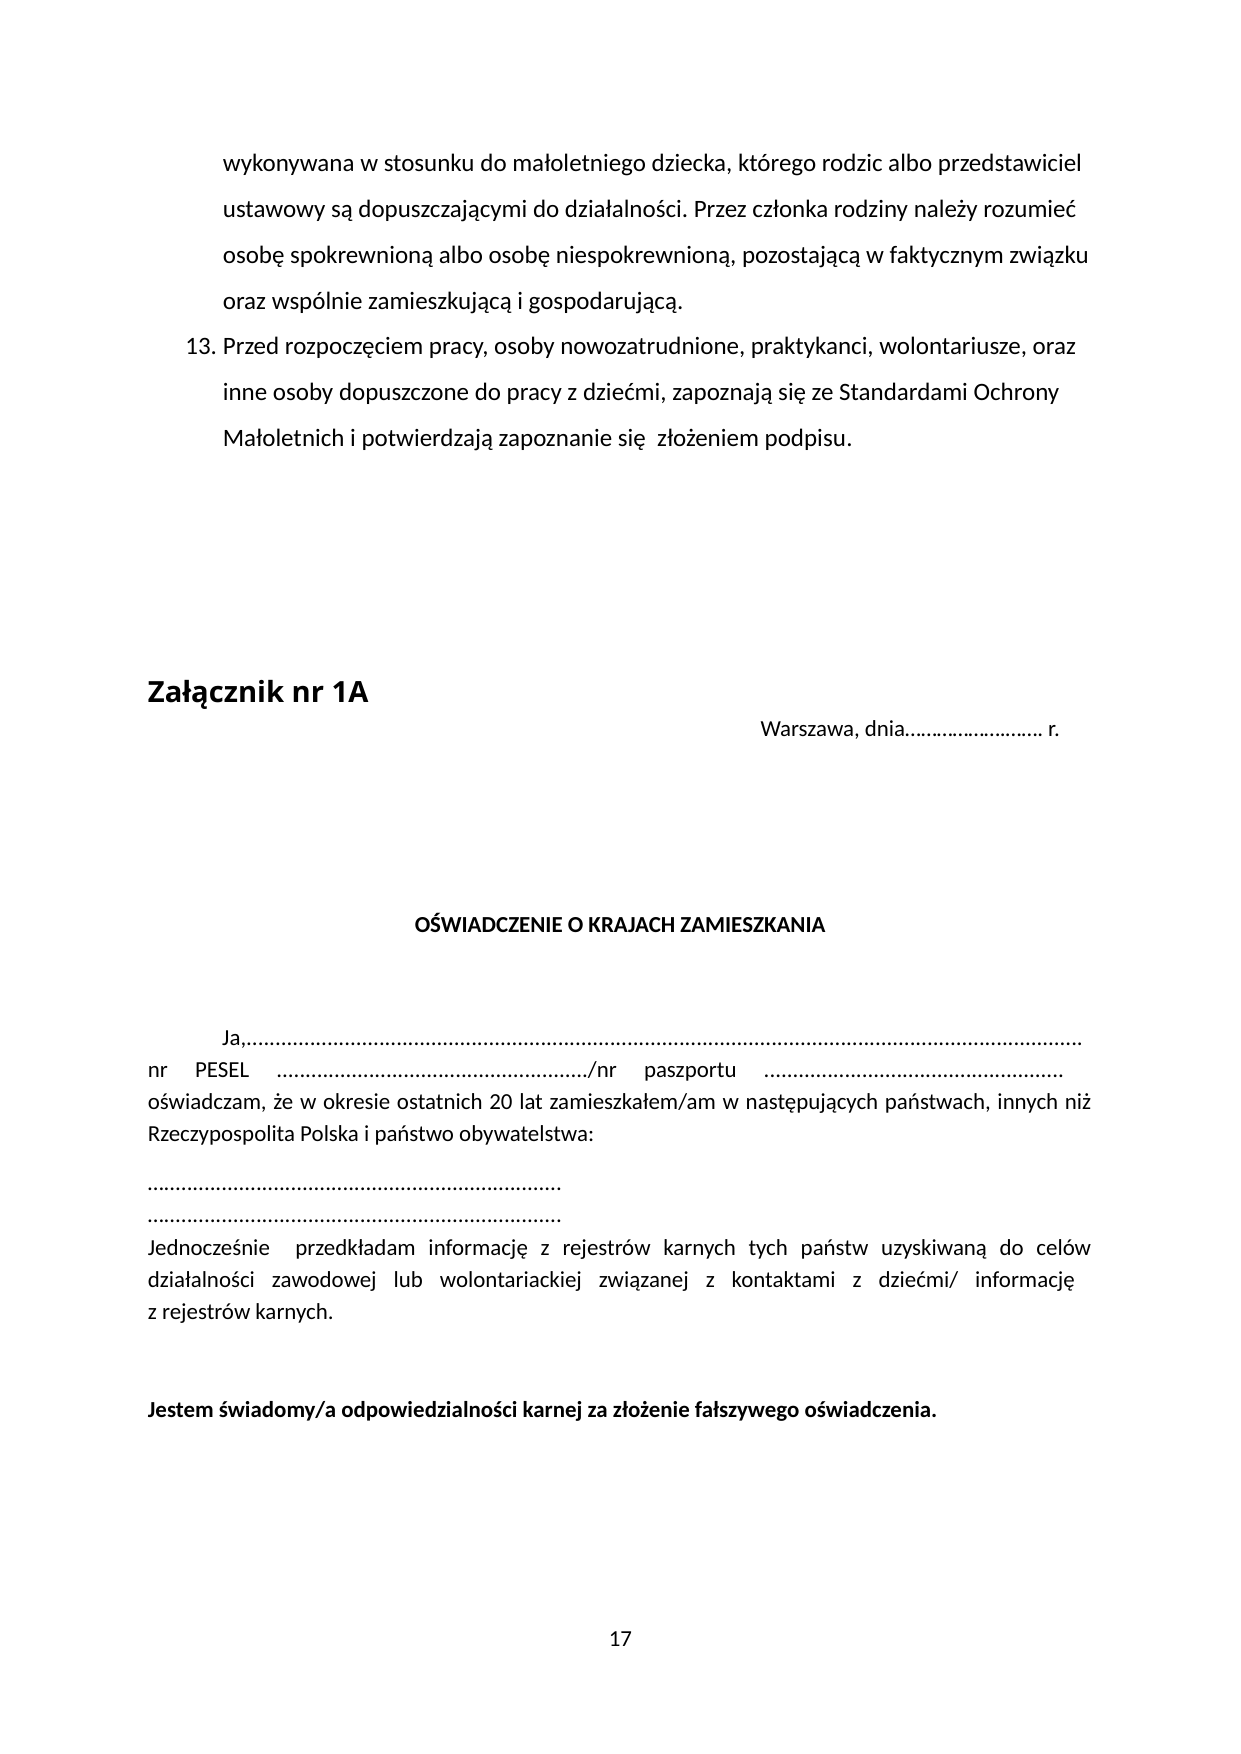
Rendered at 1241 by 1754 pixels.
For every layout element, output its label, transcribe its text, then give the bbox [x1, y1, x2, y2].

text …..................................................................... …..................................................................... Jednocześnie przedkładam informację z rejestrów karnych tych państw uzyskiwaną do celów działalności zawodowej lub wolontariackiej związanej z kontaktami z dziećmi/ informację z rejestrów karnych. [148, 1168, 1093, 1325]
subtitle Załącznik nr 1A [148, 672, 1093, 711]
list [185, 148, 1093, 315]
text Jestem świadomy/a odpowiedzialności karnej za złożenie fałszywego oświadczenia. [148, 1395, 1093, 1423]
text Ja,................................................................................................................................................. nr PESEL ....................................................../nr paszportu .................................................... oświadczam, że w okresie ostatnich 20 lat zamieszkałem/am w następujących państwach, innych niż Rzeczypospolita Polska i państwo obywatelstwa: [148, 959, 1093, 1148]
text Warszawa, dnia……………….……. r. [148, 714, 1093, 742]
text OŚWIADCZENIE O KRAJACH ZAMIESZKANIA [148, 910, 1093, 938]
list Przed rozpoczęciem pracy, osoby nowozatrudnione, praktykanci, wolontariusze, oraz inne osoby dopuszczone do pracy z dziećmi, zapoznają się ze Standardami Ochrony Małoletnich i potwierdzają zapoznanie się złożeniem podpisu. [185, 331, 1093, 452]
